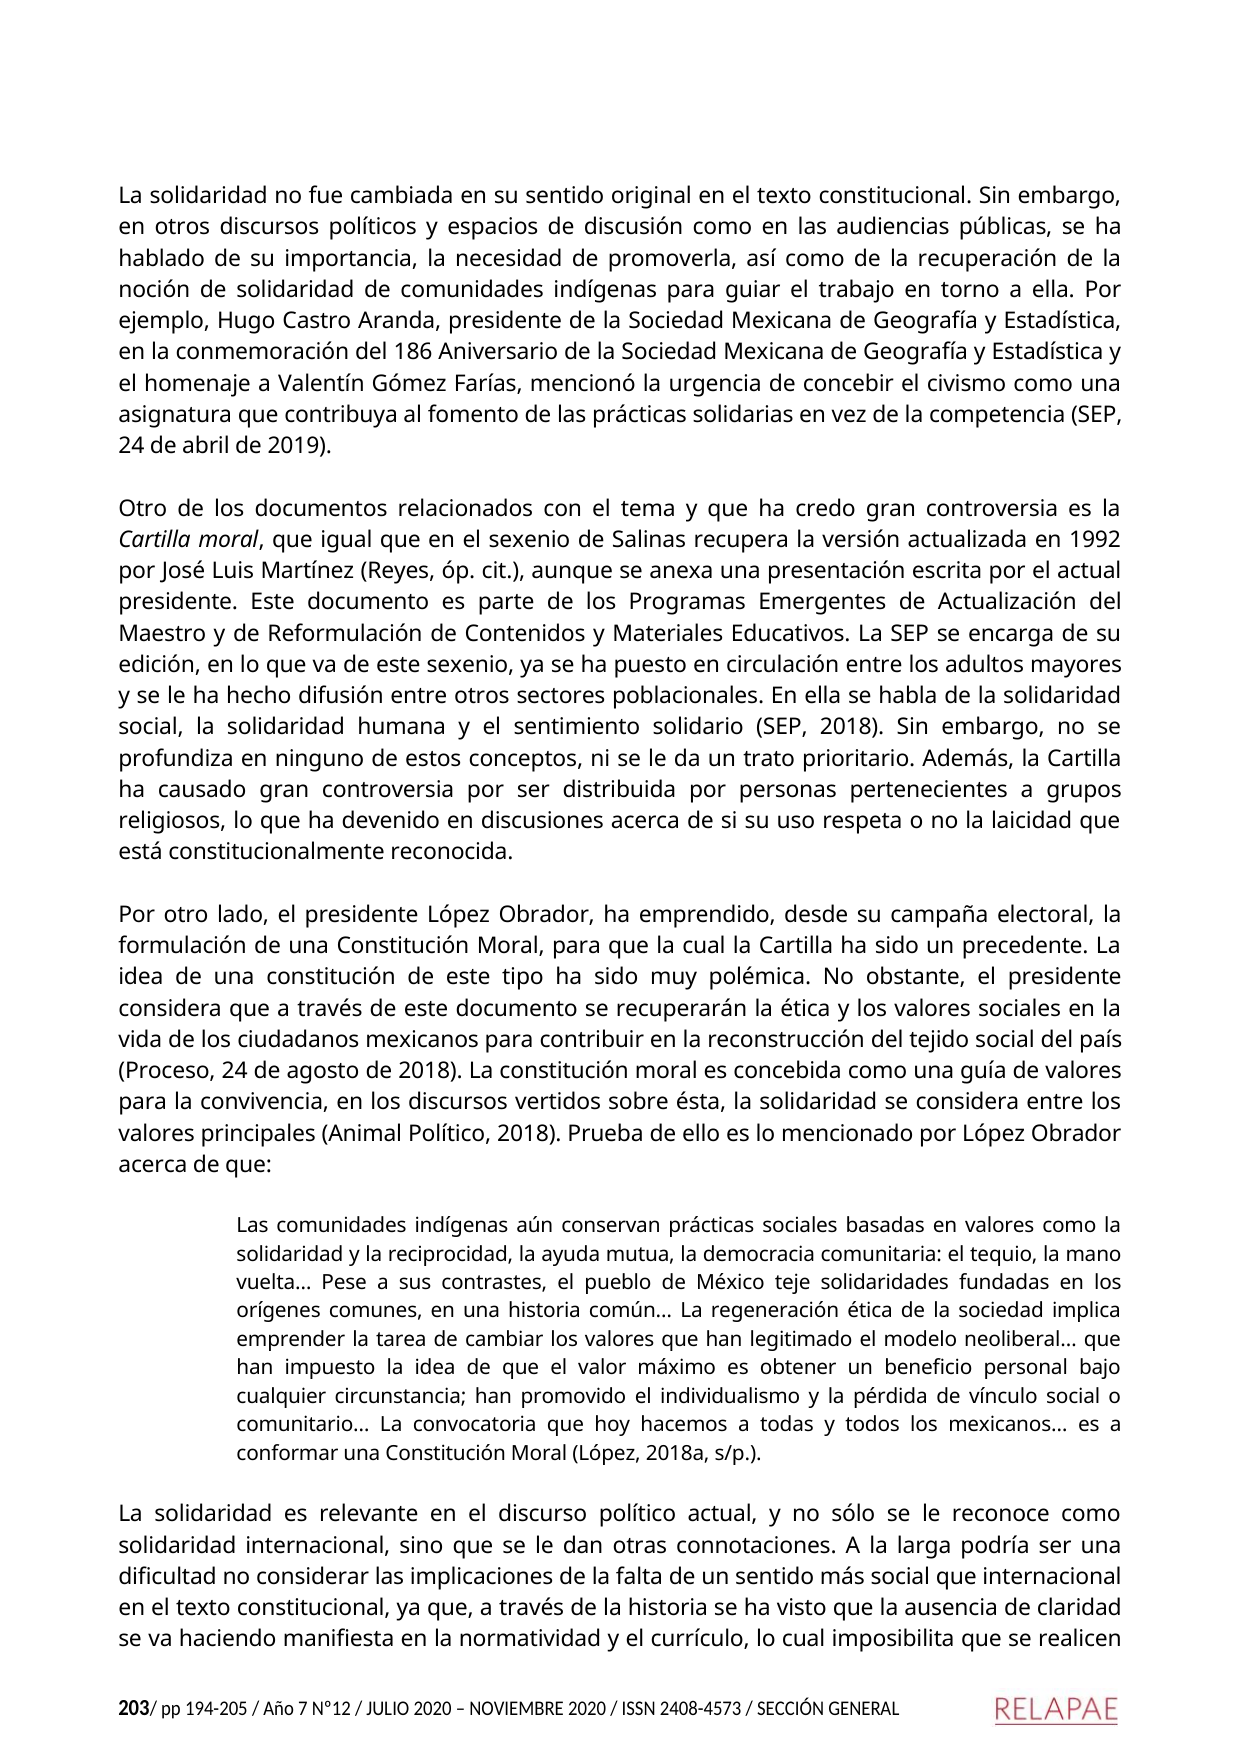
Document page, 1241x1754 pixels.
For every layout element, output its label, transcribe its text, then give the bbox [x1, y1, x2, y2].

text Las comunidades indígenas aún conservan prácticas sociales basadas en valores como la solidaridad y la reciprocidad, la ayuda mutua, la democracia comunitaria: el tequio, la mano vuelta… Pese a sus contrastes, el pueblo de México teje solidaridades fundadas en los orígenes comunes, en una historia común… La regeneración ética de la sociedad implica emprender la tarea de cambiar los valores que han legitimado el modelo neoliberal… que han impuesto la idea de que el valor máximo es obtener un beneficio personal bajo cualquier circunstancia; han promovido el individualismo y la pérdida de vínculo social o comunitario… La convocatoria que hoy hacemos a todas y todos los mexicanos… es a conformar una Constitución Moral (López, 2018a, s/p.). [236, 1210, 1122, 1466]
text Por otro lado, el presidente López Obrador, ha emprendido, desde su campaña electoral, la formulación de una Constitución Moral, para que la cual la Cartilla ha sido un precedente. La idea de una constitución de este tipo ha sido muy polémica. No obstante, el presidente considera que a través de este documento se recuperarán la ética y los valores sociales en la vida de los ciudadanos mexicanos para contribuir en la reconstrucción del tejido social del país (Proceso, 24 de agosto de 2018). La constitución moral es concebida como una guía de valores para la convivencia, en los discursos vertidos sobre ésta, la solidaridad se considera entre los valores principales (Animal Político, 2018). Prueba de ello es lo mencionado por López Obrador acerca de que: [118, 898, 1122, 1179]
text La solidaridad no fue cambiada en su sentido original en el texto constitucional. Sin embargo, en otros discursos políticos y espacios de discusión como en las audiencias públicas, se ha hablado de su importancia, la necesidad de promoverla, así como de la recuperación de la noción de solidaridad de comunidades indígenas para guiar el trabajo en torno a ella. Por ejemplo, Hugo Castro Aranda, presidente de la Sociedad Mexicana de Geografía y Estadística, en la conmemoración del 186 Aniversario de la Sociedad Mexicana de Geografía y Estadística y el homenaje a Valentín Gómez Farías, mencionó la urgencia de concebir el civismo como una asignatura que contribuya al fomento de las prácticas solidarias en vez de la competencia (SEP, 24 de abril de 2019). [118, 179, 1122, 460]
picture [989, 1688, 1118, 1726]
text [118, 1497, 1122, 1654]
text Otro de los documentos relacionados con el tema y que ha credo gran controversia es la Cartilla moral, que igual que en el sexenio de Salinas recupera la versión actualizada en 1992 por José Luis Martínez (Reyes, óp. cit.), aunque se anexa una presentación escrita por el actual presidente. Este documento es parte de los Programas Emergentes de Actualización del Maestro y de Reformulación de Contenidos y Materiales Educativos. La SEP se encarga de su edición, en lo que va de este sexenio, ya se ha puesto en circulación entre los adultos mayores y se le ha hecho difusión entre otros sectores poblacionales. En ella se habla de la solidaridad social, la solidaridad humana y el sentimiento solidario (SEP, 2018). Sin embargo, no se profundiza en ninguno de estos conceptos, ni se le da un trato prioritario. Además, la Cartilla ha causado gran controversia por ser distribuida por personas pertenecientes a grupos religiosos, lo que ha devenido en discusiones acerca de si su uso respeta o no la laicidad que está constitucionalmente reconocida. [118, 491, 1122, 866]
